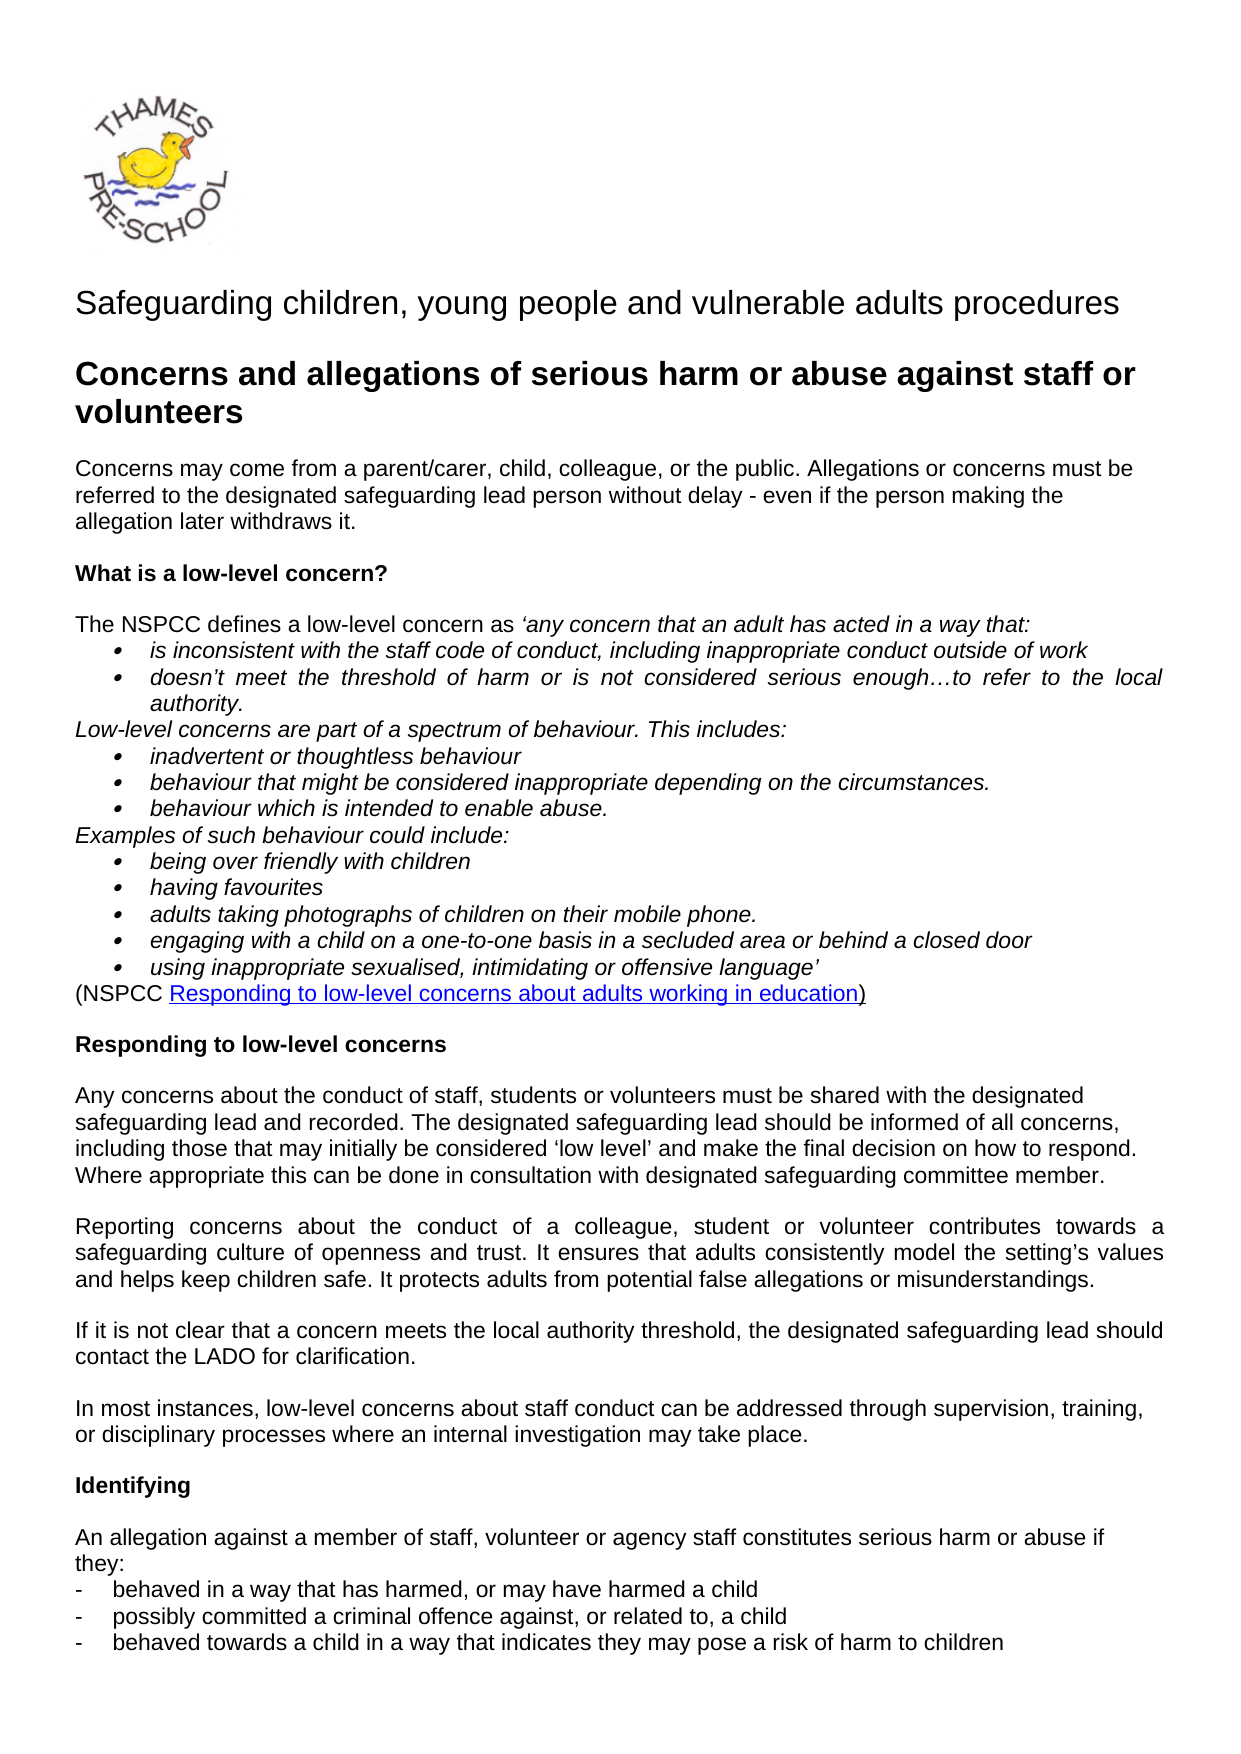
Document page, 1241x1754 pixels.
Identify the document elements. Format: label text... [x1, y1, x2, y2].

list behaved in a way that has harmed, or may have harmed a child [75, 1576, 1151, 1603]
text Responding to low-level concerns [75, 1031, 1165, 1057]
text Reporting concerns about the conduct of a colleague, student or volunteer contributes towards a safeguarding culture of openness and trust. It ensures that adults consistently model the setting’s values and helps keep children safe. It protects adults from potential false allegations or misunderstandings. [75, 1213, 1165, 1292]
text Concerns may come from a parent/carer, child, colleague, or the public. Allegations or concerns must be referred to the designated safeguarding lead person without delay - even if the person making the allegation later withdraws it. [75, 455, 1165, 534]
text (NSPCC Responding to low-level concerns about adults working in education) [75, 980, 1165, 1006]
list is inconsistent with the staff code of conduct, including inappropriate conduct outside of work [112, 637, 1165, 663]
list behaviour which is intended to enable abuse. [112, 795, 1165, 822]
text What is a low-level concern? [75, 559, 1165, 586]
text The NSPCC defines a low-level concern as ‘any concern that an adult has acted in a way that: [75, 611, 1165, 637]
list using inappropriate sexualised, intimidating or offensive language’ [112, 953, 1165, 980]
list possibly committed a criminal offence against, or related to, a child [75, 1603, 1151, 1629]
list adults taking photographs of children on their mobile phone. [112, 901, 1165, 927]
text Low-level concerns are part of a spectrum of behaviour. This includes: [75, 716, 1165, 743]
list being over friendly with children [112, 848, 1165, 874]
list behaved towards a child in a way that indicates they may pose a risk of harm to children [75, 1629, 1151, 1656]
text Examples of such behaviour could include: [75, 822, 1165, 848]
text Concerns and allegations of serious harm or abuse against staff or volunteers [75, 353, 1165, 430]
picture [75, 87, 246, 258]
text Identifying [75, 1472, 1151, 1499]
text An allegation against a member of staff, volunteer or agency staff constitutes serious harm or abuse if they: [75, 1524, 1151, 1576]
list having favourites [112, 874, 1165, 901]
list behaviour that might be considered inappropriate depending on the circumstances. [112, 769, 1165, 795]
text In most instances, low-level concerns about staff conduct can be addressed through supervision, training, or disciplinary processes where an internal investigation may take place. [75, 1395, 1165, 1447]
list doesn’t meet the threshold of harm or is not considered serious enough…to refer to the local authority. [112, 663, 1165, 716]
text If it is not clear that a concern meets the local authority threshold, the designated safeguarding lead should contact the LADO for clarification. [75, 1317, 1165, 1370]
text Any concerns about the conduct of staff, students or volunteers must be shared with the designated safeguarding lead and recorded. The designated safeguarding lead should be informed of all concerns, including those that may initially be considered ‘low level’ and make the final decision on how to respond. Where appropriate this can be done in consultation with designated safeguarding committee member. [75, 1082, 1165, 1188]
list inadvertent or thoughtless behaviour [112, 743, 1165, 769]
list engaging with a child on a one-to-one basis in a secluded area or behind a closed door [112, 927, 1165, 953]
text Safeguarding children, young people and vulnerable adults procedures [75, 283, 1165, 322]
